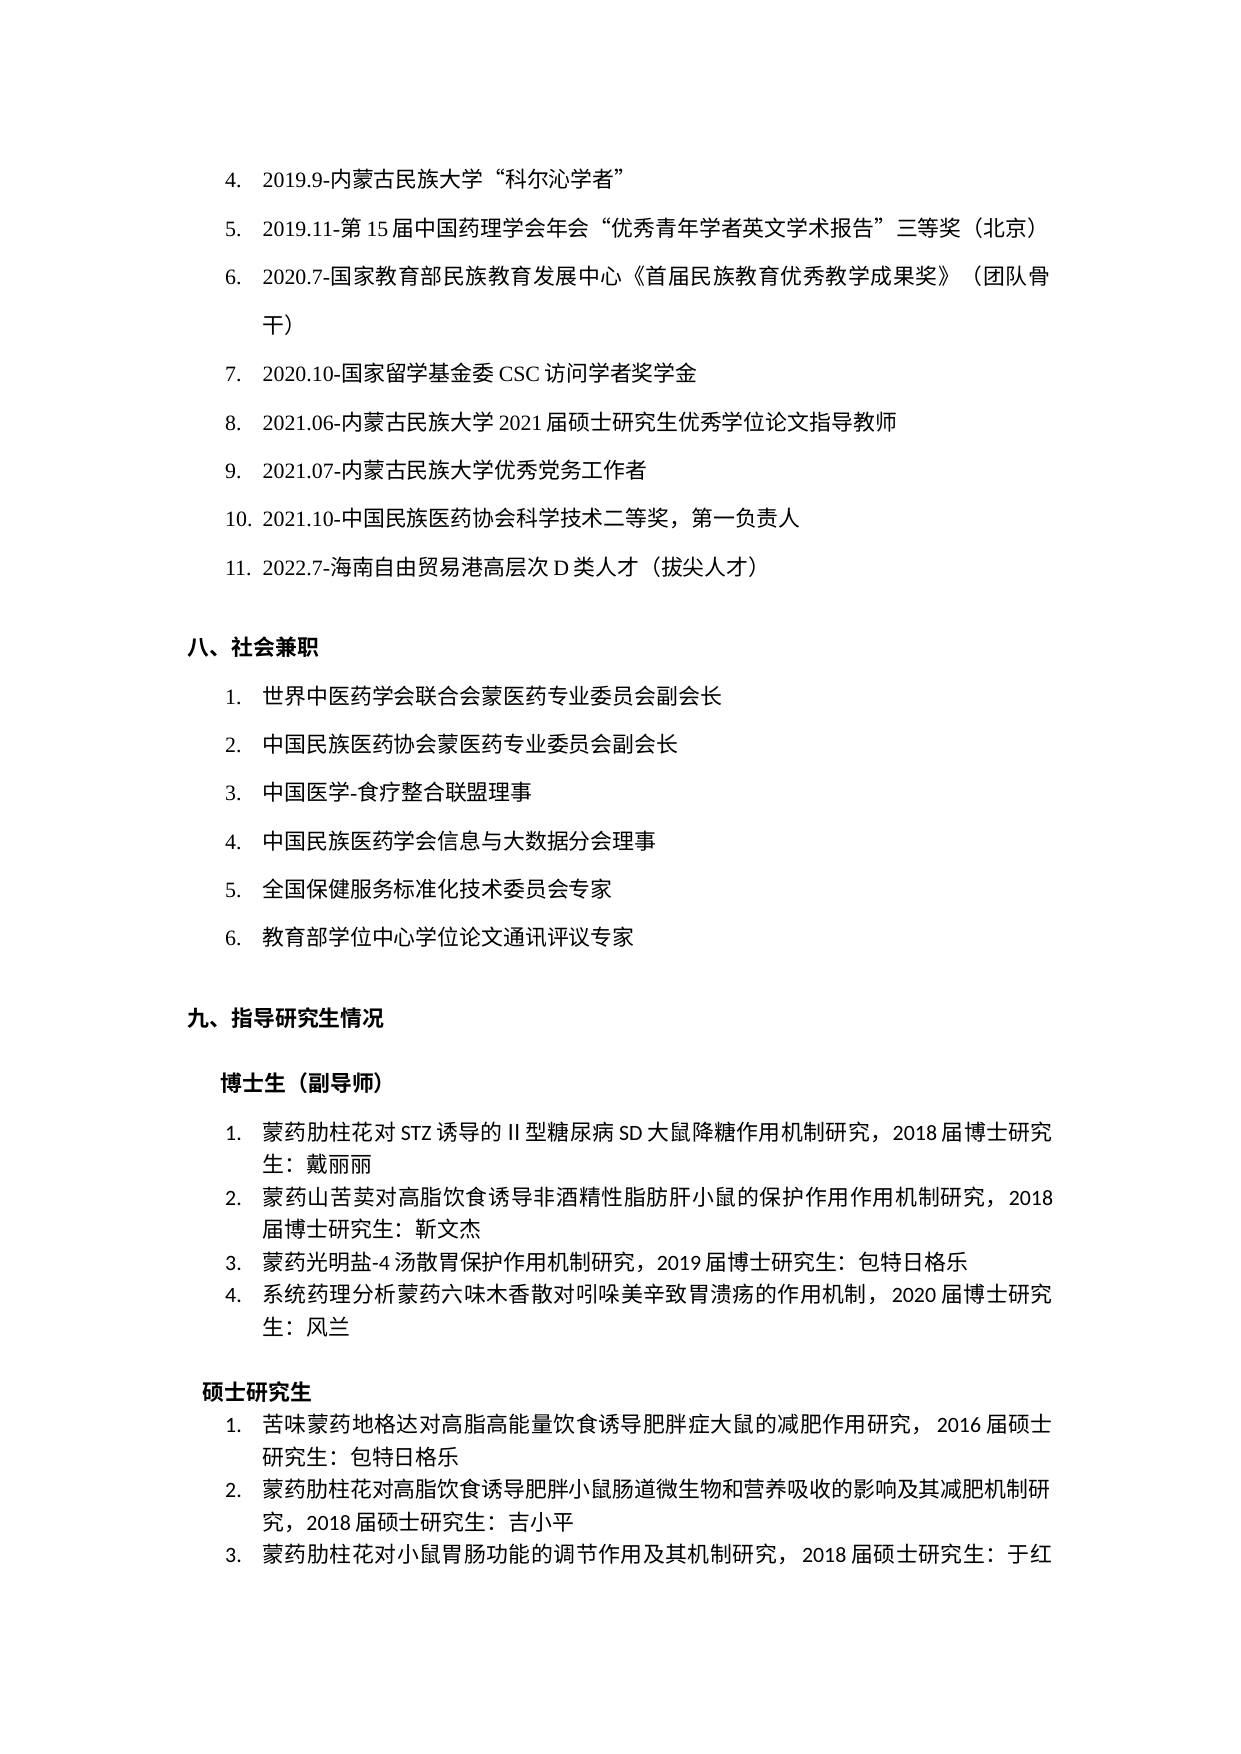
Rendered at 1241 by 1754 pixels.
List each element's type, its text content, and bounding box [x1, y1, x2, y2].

list 2021.07-内蒙古民族大学优秀党务工作者 [225, 452, 1053, 485]
list 2021.10-中国民族医药协会科学技术二等奖，第一负责人 [225, 501, 1053, 533]
list 中国民族医药学会信息与大数据分会理事 [225, 823, 1053, 856]
list 2019.11-第15届中国药理学会年会“优秀青年学者英文学术报告”三等奖（北京） [225, 210, 1053, 243]
list 蒙药肋柱花对STZ诱导的Ⅱ型糖尿病SD大鼠降糖作用机制研究，2018届博士研究生：戴丽丽 [225, 1114, 1053, 1179]
list 系统药理分析蒙药六味木香散对吲哚美辛致胃溃疡的作用机制，2020届博士研究生：风兰 [225, 1277, 1053, 1342]
list 教育部学位中心学位论文通讯评议专家 [225, 920, 1053, 952]
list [225, 1537, 1053, 1569]
text 八、社会兼职 [187, 630, 1053, 662]
list 2021.06-内蒙古民族大学2021届硕士研究生优秀学位论文指导教师 [225, 404, 1053, 437]
list 中国医学-食疗整合联盟理事 [225, 775, 1053, 807]
list 2019.9-内蒙古民族大学“科尔沁学者” [225, 162, 1053, 194]
list 苦味蒙药地格达对高脂高能量饮食诱导肥胖症大鼠的减肥作用研究，2016届硕士研究生：包特日格乐 [225, 1407, 1053, 1472]
list 2022.7-海南自由贸易港高层次D类人才（拔尖人才） [225, 549, 1053, 582]
list 蒙药山苦荬对高脂饮食诱导非酒精性脂肪肝小鼠的保护作用作用机制研究，2018届博士研究生：靳文杰 [225, 1179, 1053, 1244]
text 九、指导研究生情况 [187, 1001, 1053, 1033]
list 中国民族医药协会蒙医药专业委员会副会长 [225, 727, 1053, 759]
list 2020.10-国家留学基金委CSC访问学者奖学金 [225, 356, 1053, 388]
list 2020.7-国家教育部民族教育发展中心《首届民族教育优秀教学成果奖》（团队骨干） [225, 259, 1053, 340]
list 蒙药光明盐-4汤散胃保护作用机制研究，2019届博士研究生：包特日格乐 [225, 1244, 1053, 1277]
list 全国保健服务标准化技术委员会专家 [225, 872, 1053, 904]
list 蒙药肋柱花对高脂饮食诱导肥胖小鼠肠道微生物和营养吸收的影响及其减肥机制研究，2018届硕士研究生：吉小平 [225, 1472, 1053, 1537]
list 世界中医药学会联合会蒙医药专业委员会副会长 [225, 678, 1053, 711]
list 硕士研究生 [187, 1374, 1053, 1407]
list 博士生（副导师） [221, 1066, 1053, 1098]
